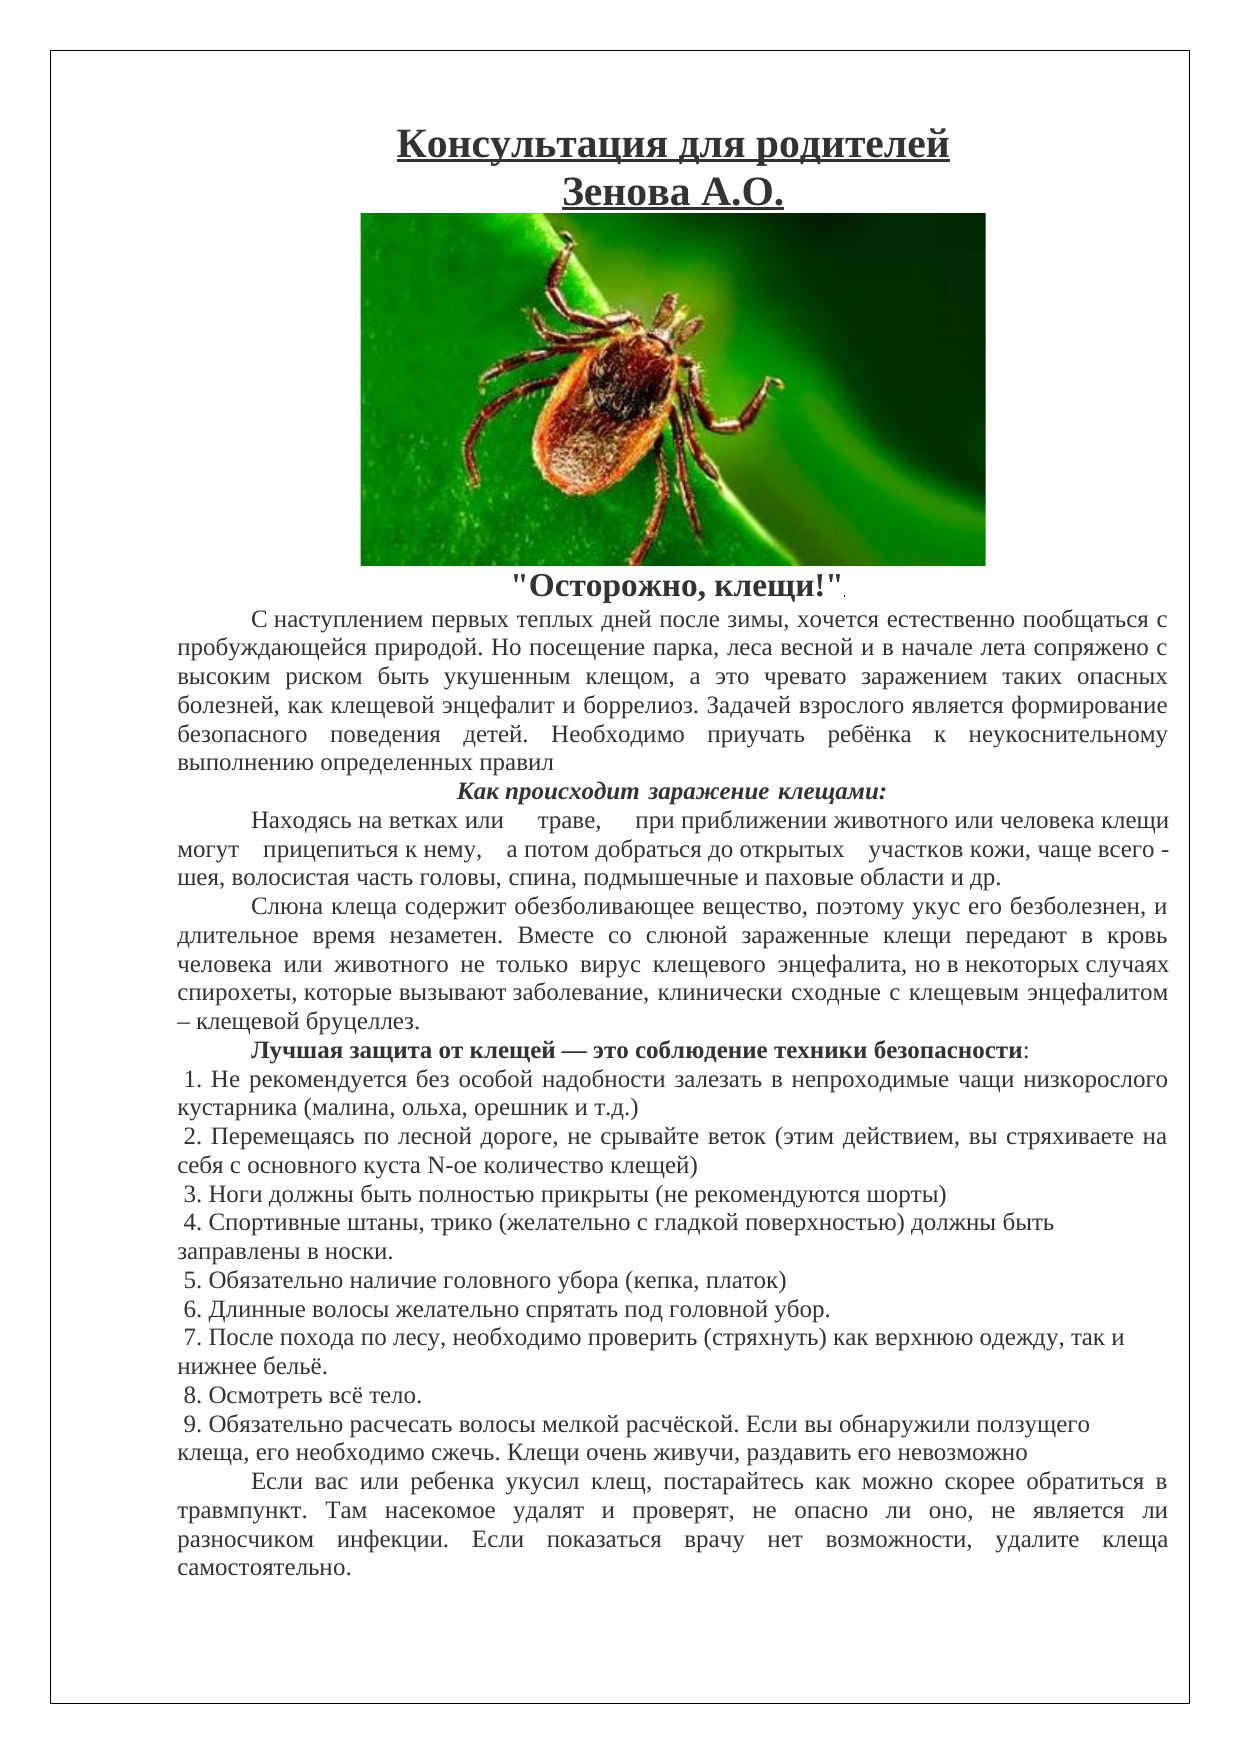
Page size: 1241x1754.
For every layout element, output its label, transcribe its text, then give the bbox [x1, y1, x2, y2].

text C наступлением первых теплых дней после зимы, хочется естественно пообщаться с пробуждающейся природой. Но посещение парка, леса весной и в начале лета сопряжено с высоким риском быть укушенным клещом, а это чревато заражением таких опасных болезней, как клещевой энцефалит и боррелиоз. Задачей взрослого является формирование безопасного поведения детей. Необходимо приучать ребёнка к неукоснительному выполнению определенных правил [177, 604, 1169, 776]
text Если вас или ребенка укусил клещ, постарайтесь как можно скорее обратиться в травмпункт. Там насекомое удалят и проверят, не опасно ли оно, не является ли разносчиком инфекции. Если показаться врачу нет возможности, удалите клеща самостоятельно. [177, 1466, 1169, 1581]
text "Осторожно, клещи!" [177, 565, 1169, 604]
text Лучшая защита от клещей — это соблюдение техники безопасности: [177, 1035, 1169, 1064]
picture [360, 213, 986, 566]
text 8. Осмотреть всё тело. [177, 1380, 1169, 1409]
text 2. Перемещаясь по лесной дороге, не срывайте веток (этим действием, вы стряхиваете на себя с основного куста N-ое количество клещей) [177, 1121, 1169, 1179]
text 4. Спортивные штаны, трико (желательно с гладкой поверхностью) должны быть заправлены в носки. [177, 1207, 1169, 1265]
text 9. Обязательно расчесать волосы мелкой расчёской. Если вы обнаружили ползущего клеща, его необходимо сжечь. Клещи очень живучи, раздавить его невозможно [177, 1409, 1169, 1466]
text Зенова А.О. [177, 166, 1169, 214]
text 6. Длинные волосы желательно спрятать под головной убор. [177, 1294, 1169, 1322]
text 5. Обязательно наличие головного убора (кепка, платок) [177, 1265, 1169, 1294]
text Как происходит заражение клещами: [177, 776, 1169, 805]
text Находясь на ветках или траве, при приближении животного или человека клещи могут прицепиться к нему, а потом добраться до открытых участков кожи, чаще всего - шея, волосистая часть головы, спина, подмышечные и паховые области и др. [177, 805, 1169, 891]
text Консультация для родителей [177, 118, 1169, 166]
text Слюна клеща содержит обезболивающее вещество, поэтому укус его безболезнен, и длительное время незаметен. Вместе со слюной зараженные клещи передают в кровь человека или животного не только вирус клещевого энцефалита, но в некоторых случаях спирохеты, которые вызывают заболевание, клинически сходные с клещевым энцефалитом – клещевой бруцеллез. [177, 891, 1169, 1035]
text 3. Ноги должны быть полностью прикрыты (не рекомендуются шорты) [177, 1179, 1169, 1207]
text 7. После похода по лесу, необходимо проверить (стряхнуть) как верхнюю одежду, так и нижнее бельё. [177, 1322, 1169, 1380]
text 1. Не рекомендуется без особой надобности залезать в непроходимые чащи низкорослого кустарника (малина, ольха, орешник и т.д.) [177, 1064, 1169, 1121]
